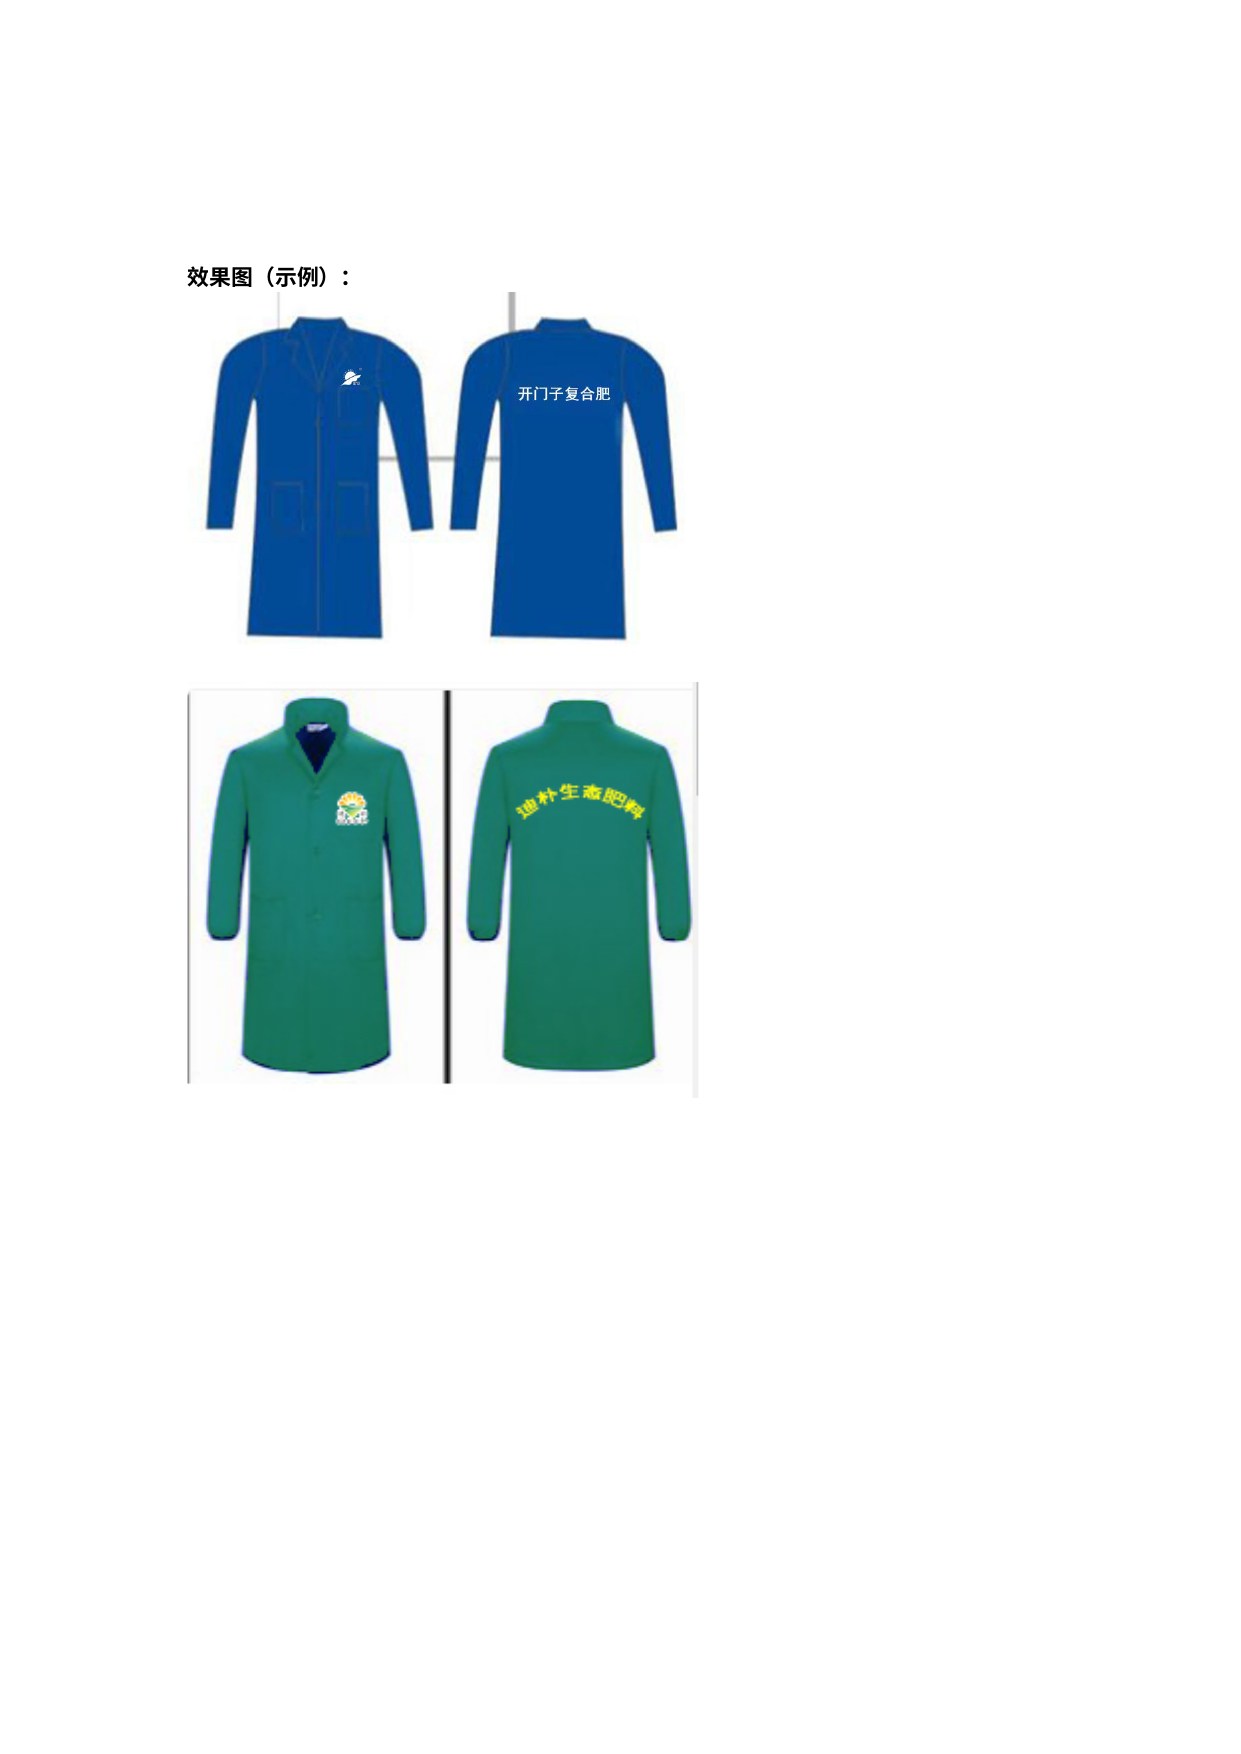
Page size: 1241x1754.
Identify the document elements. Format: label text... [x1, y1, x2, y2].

picture [187, 682, 699, 1098]
text 效果图（示例）： [187, 259, 1053, 292]
picture [187, 292, 686, 681]
